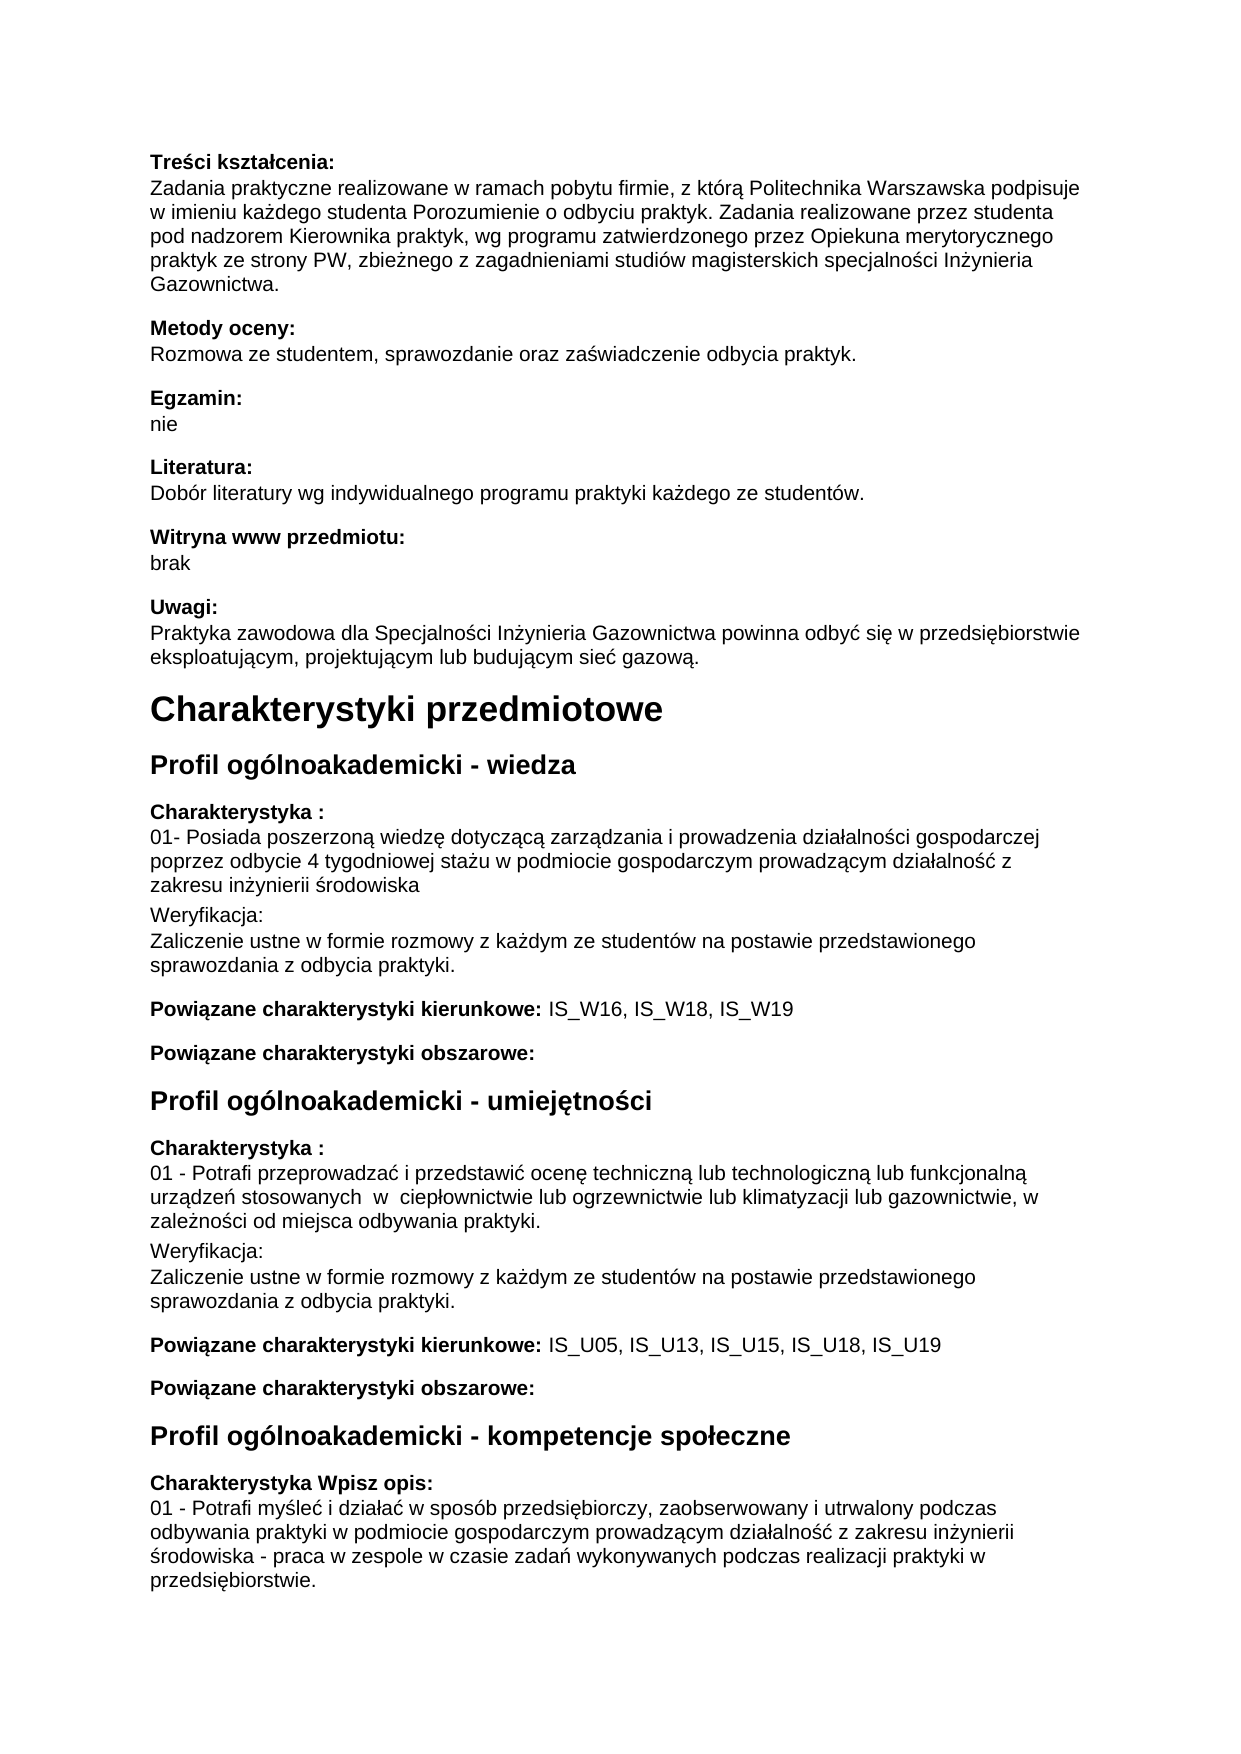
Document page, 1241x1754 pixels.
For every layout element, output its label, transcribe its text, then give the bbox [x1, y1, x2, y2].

text Uwagi: [150, 595, 1090, 619]
text Treści kształcenia: [150, 150, 1090, 174]
text Praktyka zawodowa dla Specjalności Inżynieria Gazownictwa powinna odbyć się w przedsiębiorstwie eksploatującym, projektującym lub budującym sieć gazową. [150, 621, 1090, 669]
text Metody oceny: [150, 316, 1090, 339]
text Literatura: [150, 455, 1090, 479]
text Dobór literatury wg indywidualnego programu praktyki każdego ze studentów. [150, 481, 1090, 505]
text Weryfikacja: [150, 1239, 1090, 1263]
text Egzamin: [150, 385, 1090, 409]
text Powiązane charakterystyki obszarowe: [150, 1041, 1090, 1065]
text Zaliczenie ustne w formie rozmowy z każdym ze studentów na postawie przedstawionego sprawozdania z odbycia praktyki. [150, 929, 1090, 977]
text Charakterystyka : [150, 1136, 1090, 1159]
text Weryfikacja: [150, 903, 1090, 927]
text Powiązane charakterystyki kierunkowe: IS_U05, IS_U13, IS_U15, IS_U18, IS_U19 [150, 1332, 1090, 1356]
subtitle Profil ogólnoakademicki - wiedza [150, 749, 1090, 780]
text Zadania praktyczne realizowane w ramach pobytu firmie, z którą Politechnika Warszawska podpisuje w imieniu każdego studenta Porozumienie o odbyciu praktyk. Zadania realizowane przez studenta pod nadzorem Kierownika praktyk, wg programu zatwierdzonego przez Opiekuna merytorycznego praktyk ze strony PW, zbieżnego z zagadnieniami studiów magisterskich specjalności Inżynieria Gazownictwa. [150, 176, 1090, 296]
subtitle Profil ogólnoakademicki - kompetencje społeczne [150, 1420, 1090, 1451]
text 01- Posiada poszerzoną wiedzę dotyczącą zarządzania i prowadzenia działalności gospodarczej poprzez odbycie 4 tygodniowej stażu w podmiocie gospodarczym prowadzącym działalność z zakresu inżynierii środowiska [150, 825, 1090, 897]
text 01 - Potrafi myśleć i działać w sposób przedsiębiorczy, zaobserwowany i utrwalony podczas odbywania praktyki w podmiocie gospodarczym prowadzącym działalność z zakresu inżynierii środowiska - praca w zespole w czasie zadań wykonywanych podczas realizacji praktyki w przedsiębiorstwie. [150, 1496, 1090, 1592]
text nie [150, 411, 1090, 435]
text 01 - Potrafi przeprowadzać i przedstawić ocenę techniczną lub technologiczną lub funkcjonalną urządzeń stosowanych w ciepłownictwie lub ogrzewnictwie lub klimatyzacji lub gazownictwie, w zależności od miejsca odbywania praktyki. [150, 1161, 1090, 1232]
text Zaliczenie ustne w formie rozmowy z każdym ze studentów na postawie przedstawionego sprawozdania z odbycia praktyki. [150, 1265, 1090, 1313]
text Powiązane charakterystyki obszarowe: [150, 1376, 1090, 1400]
text Rozmowa ze studentem, sprawozdanie oraz zaświadczenie odbycia praktyk. [150, 342, 1090, 366]
text brak [150, 551, 1090, 575]
subtitle Profil ogólnoakademicki - umiejętności [150, 1084, 1090, 1116]
subtitle Charakterystyki przedmiotowe [150, 688, 1090, 729]
text Charakterystyka Wpisz opis: [150, 1471, 1090, 1495]
text Powiązane charakterystyki kierunkowe: IS_W16, IS_W18, IS_W19 [150, 997, 1090, 1021]
text Charakterystyka : [150, 800, 1090, 824]
text Witryna www przedmiotu: [150, 525, 1090, 549]
